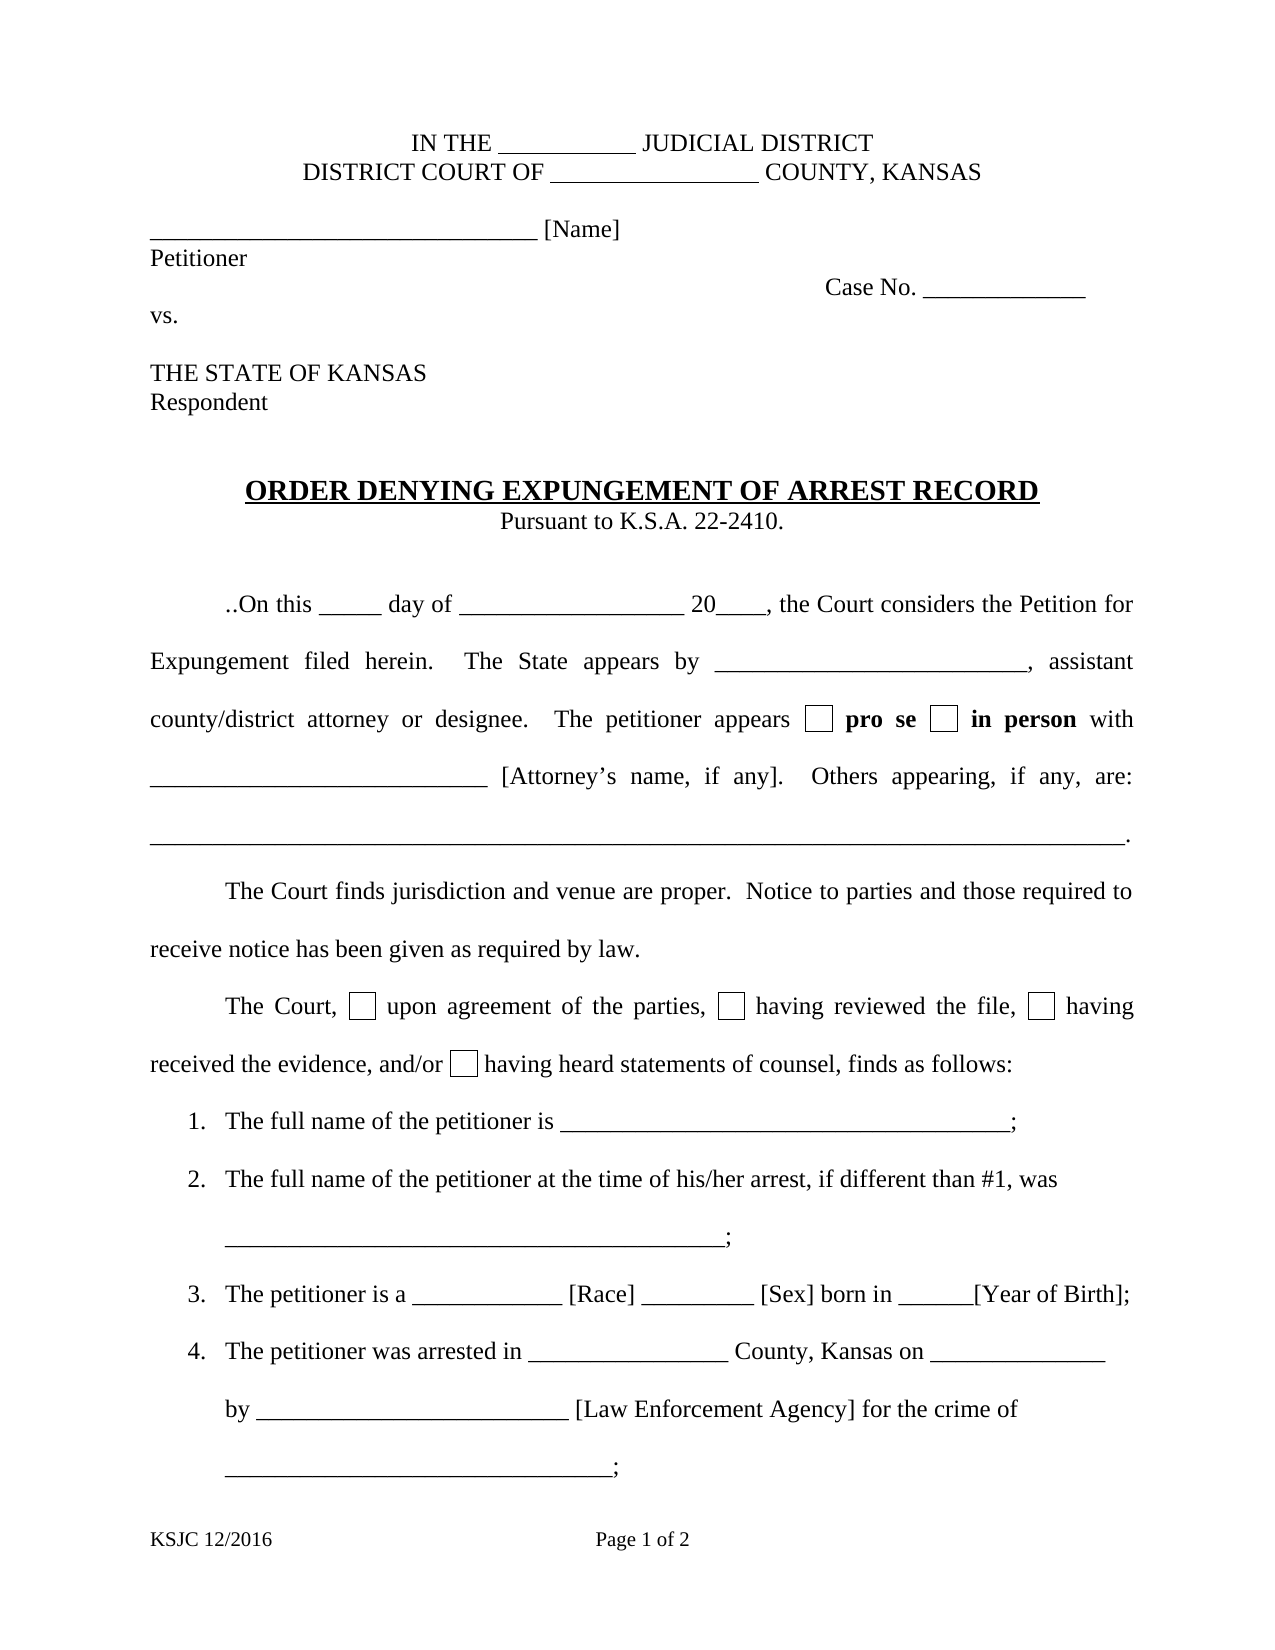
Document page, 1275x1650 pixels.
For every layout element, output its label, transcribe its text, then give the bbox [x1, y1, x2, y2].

text IN THE JUDICIAL DISTRICT [150, 128, 1134, 157]
text DISTRICT [150, 157, 1134, 185]
text The Court, upon agreement of the parties, having reviewed the file, having received the evidence, and/or having heard statements of counsel, finds as follows: [150, 991, 1134, 1078]
text The Court finds jurisdiction and venue are proper. Notice to parties and those required to receive notice has been given as required by law. [150, 876, 1134, 963]
text 4. The petitioner was arrested in on ______________ by _________________________ [Law Enforcement Agency] for the crime of _______________________________; [187, 1336, 1134, 1480]
text Pursuant to K.S.A. 22-2410. [150, 506, 1134, 535]
text 2. The full name of the petitioner at the time of his/her arrest, if different than #1, was ________________________________________; [187, 1164, 1134, 1250]
text On this _____ day of __________________ 20____, the Court considers the Petition for Expungement filed herein. The State appears by _________________________, assistant county/district attorney or designee. The petitioner appears pro se in person with ___________________________ [Attorney’s name, if any]. Others appearing, if any, are: ______________________________________________________________________________. [150, 589, 1134, 848]
text Case No. _____________ [637, 272, 1134, 300]
text 1. The full name of the petitioner is ____________________________________; [187, 1106, 1134, 1135]
table_header _______________________________ [Name] Petitioner [139, 214, 637, 272]
table_cell THE STATE OF [139, 329, 637, 387]
table_cell vs. [139, 272, 637, 329]
text ORDER DENYING EXPUNGEMENT OF ARREST RECORD [150, 473, 1134, 506]
table_cell Respondent [139, 387, 637, 423]
text 3. The petitioner is a ____________ [Race] _________ [Sex] born in ______[Year of Birth]; [187, 1279, 1134, 1308]
